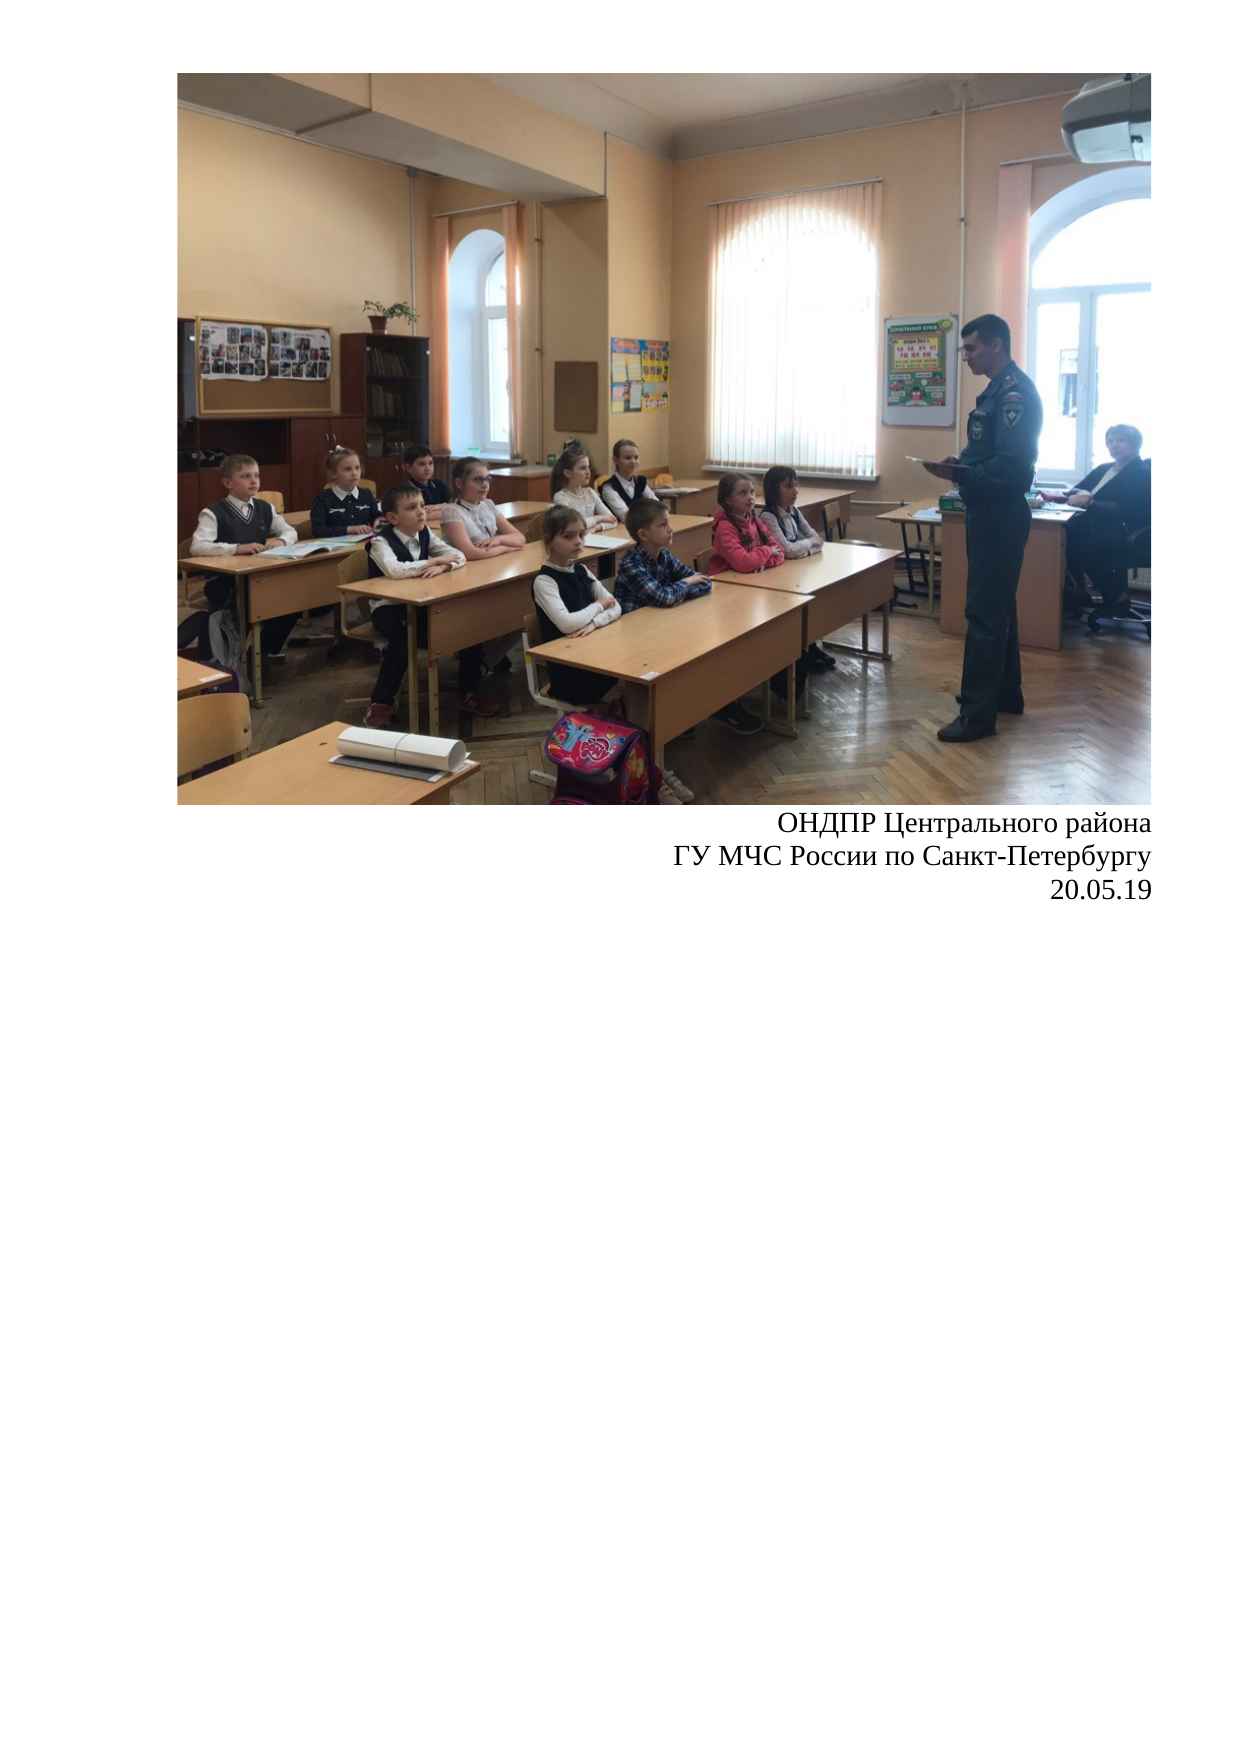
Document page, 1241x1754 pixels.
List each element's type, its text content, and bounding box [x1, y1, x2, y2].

text 20.05.19 [177, 872, 1152, 906]
picture [177, 73, 1152, 805]
text ОНДПР Центрального района [177, 805, 1152, 838]
text ГУ МЧС России по Санкт-Петербургу [177, 838, 1152, 872]
